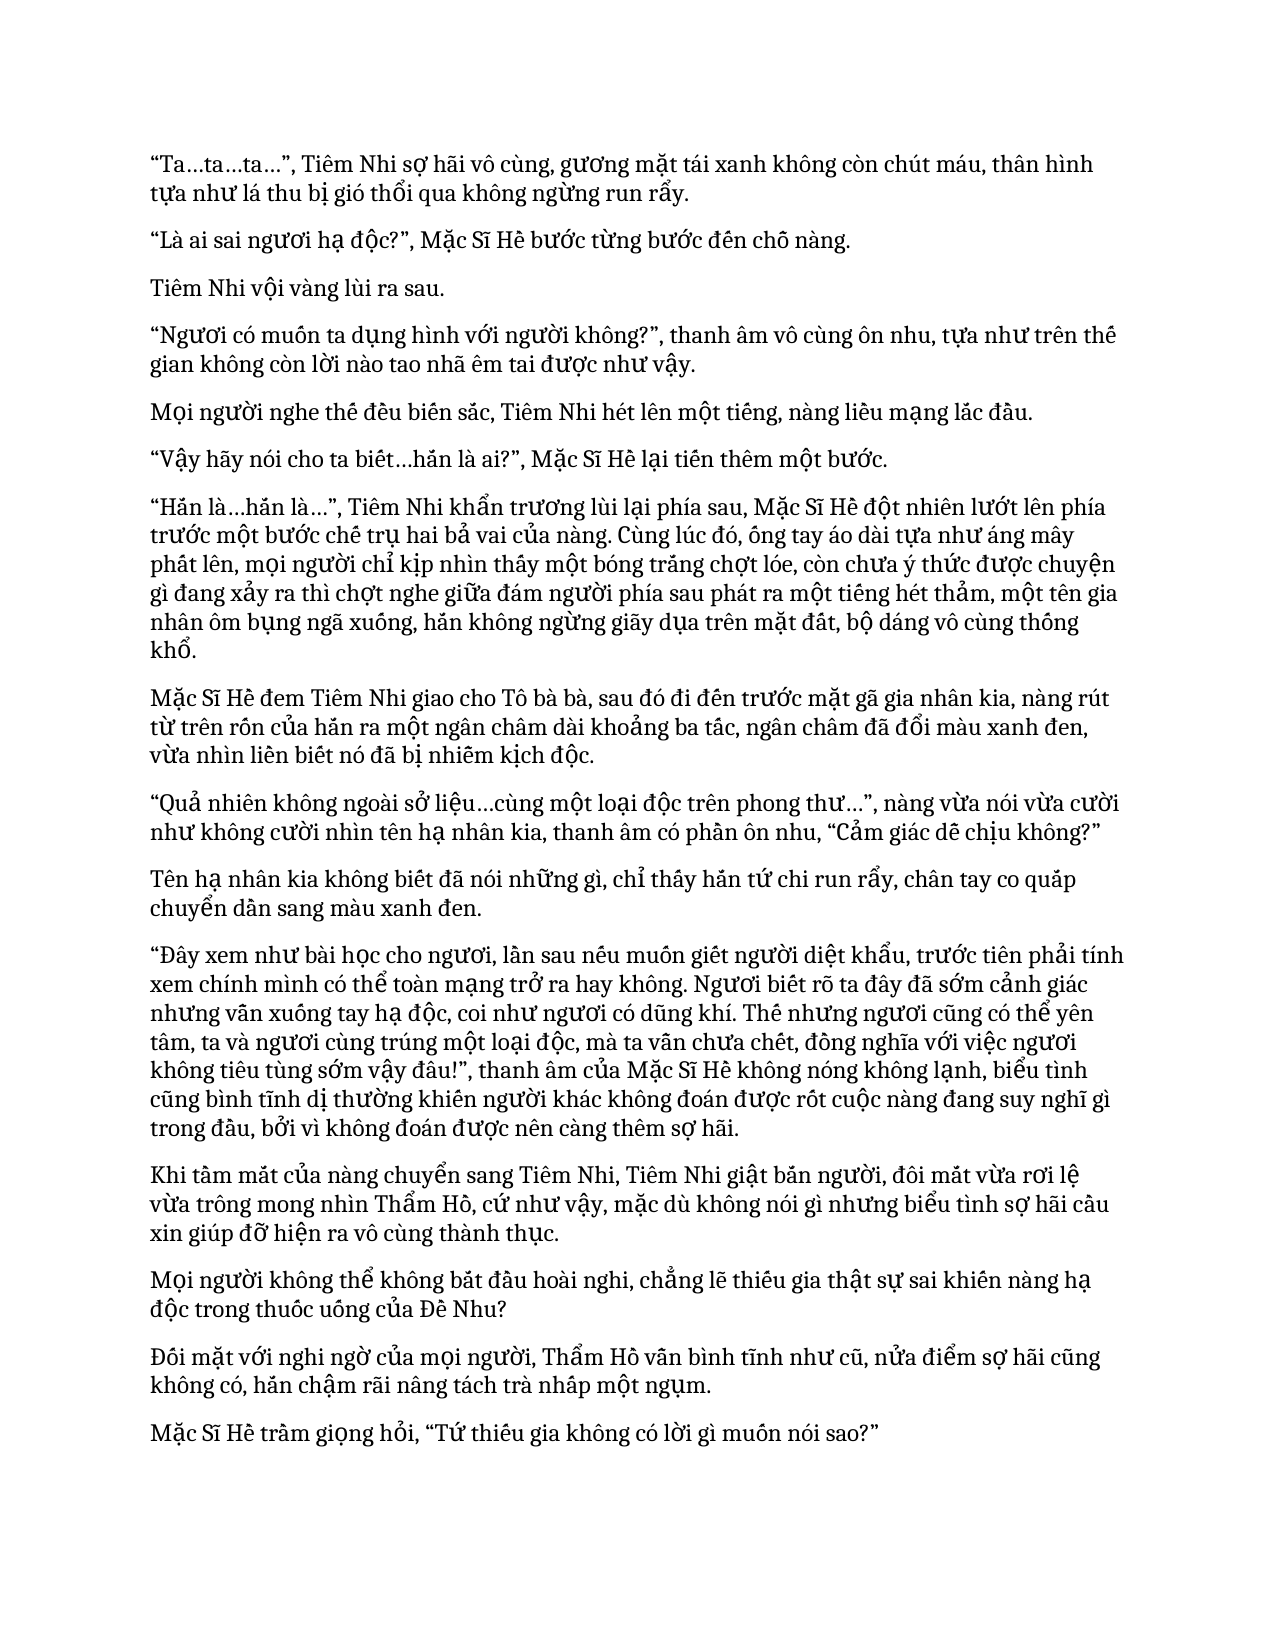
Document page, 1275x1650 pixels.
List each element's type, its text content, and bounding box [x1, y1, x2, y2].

text “Là ai sai ngươi hạ độc?”, Mặc Sĩ Hề bước từng bước đến chỗ nàng. [150, 226, 1125, 255]
text “Ngươi có muốn ta dụng hình với người không?”, thanh âm vô cùng ôn nhu, tựa như trên thế gian không còn lời nào tao nhã êm tai được như vậy. [150, 321, 1125, 379]
text Mọi người không thể không bắt đầu hoài nghi, chẳng lẽ thiếu gia thật sự sai khiến nàng hạ độc trong thuốc uống của Đề Nhu? [150, 1266, 1125, 1324]
text Mặc Sĩ Hề đem Tiêm Nhi giao cho Tô bà bà, sau đó đi đến trước mặt gã gia nhân kia, nàng rút từ trên rốn của hắn ra một ngân châm dài khoảng ba tấc, ngân châm đã đổi màu xanh đen, vừa nhìn liền biết nó đã bị nhiễm kịch độc. [150, 684, 1125, 770]
text Đối mặt với nghi ngờ của mọi người, Thẩm Hồ vẫn bình tĩnh như cũ, nửa điểm sợ hãi cũng không có, hắn chậm rãi nâng tách trà nhấp một ngụm. [150, 1342, 1125, 1400]
text Tiêm Nhi vội vàng lùi ra sau. [150, 274, 1125, 302]
text “Đây xem như bài học cho ngươi, lần sau nếu muốn giết người diệt khẩu, trước tiên phải tính xem chính mình có thể toàn mạng trở ra hay không. Ngươi biết rõ ta đây đã sớm cảnh giác nhưng vẫn xuống tay hạ độc, coi như ngươi có dũng khí. Thế nhưng ngươi cũng có thể yên tâm, ta và ngươi cùng trúng một loại độc, mà ta vẫn chưa chết, đồng nghĩa với việc ngươi không tiêu tùng sớm vậy đâu!”, thanh âm của Mặc Sĩ Hề không nóng không lạnh, biểu tình cũng bình tĩnh dị thường khiến người khác không đoán được rốt cuộc nàng đang suy nghĩ gì trong đầu, bởi vì không đoán được nên càng thêm sợ hãi. [150, 941, 1125, 1142]
text “Hắn là…hắn là…”, Tiêm Nhi khẩn trương lùi lại phía sau, Mặc Sĩ Hề đột nhiên lướt lên phía trước một bước chế trụ hai bả vai của nàng. Cùng lúc đó, ống tay áo dài tựa như áng mây phất lên, mọi người chỉ kịp nhìn thấy một bóng trắng chợt lóe, còn chưa ý thức được chuyện gì đang xảy ra thì chợt nghe giữa đám người phía sau phát ra một tiếng hét thảm, một tên gia nhân ôm bụng ngã xuống, hắn không ngừng giãy dụa trên mặt đất, bộ dáng vô cùng thống khổ. [150, 492, 1125, 665]
text “Quả nhiên không ngoài sở liệu…cùng một loại độc trên phong thư…”, nàng vừa nói vừa cười như không cười nhìn tên hạ nhân kia, thanh âm có phần ôn nhu, “Cảm giác dễ chịu không?” [150, 789, 1125, 846]
text Mặc Sĩ Hề trầm giọng hỏi, “Tứ thiếu gia không có lời gì muốn nói sao?” [150, 1419, 1125, 1447]
text Tên hạ nhân kia không biết đã nói những gì, chỉ thấy hắn tứ chi run rẩy, chân tay co quắp chuyển dần sang màu xanh đen. [150, 865, 1125, 922]
text “Vậy hãy nói cho ta biết…hắn là ai?”, Mặc Sĩ Hề lại tiến thêm một bước. [150, 445, 1125, 474]
text Mọi người nghe thế đều biến sắc, Tiêm Nhi hét lên một tiếng, nàng liều mạng lắc đầu. [150, 397, 1125, 426]
text “Ta…ta…ta…”, Tiêm Nhi sợ hãi vô cùng, gương mặt tái xanh không còn chút máu, thân hình tựa như lá thu bị gió thổi qua không ngừng run rẩy. [150, 150, 1125, 207]
text Khi tầm mắt của nàng chuyển sang Tiêm Nhi, Tiêm Nhi giật bắn người, đôi mắt vừa rơi lệ vừa trông mong nhìn Thẩm Hồ, cứ như vậy, mặc dù không nói gì nhưng biểu tình sợ hãi cầu xin giúp đỡ hiện ra vô cùng thành thục. [150, 1161, 1125, 1247]
